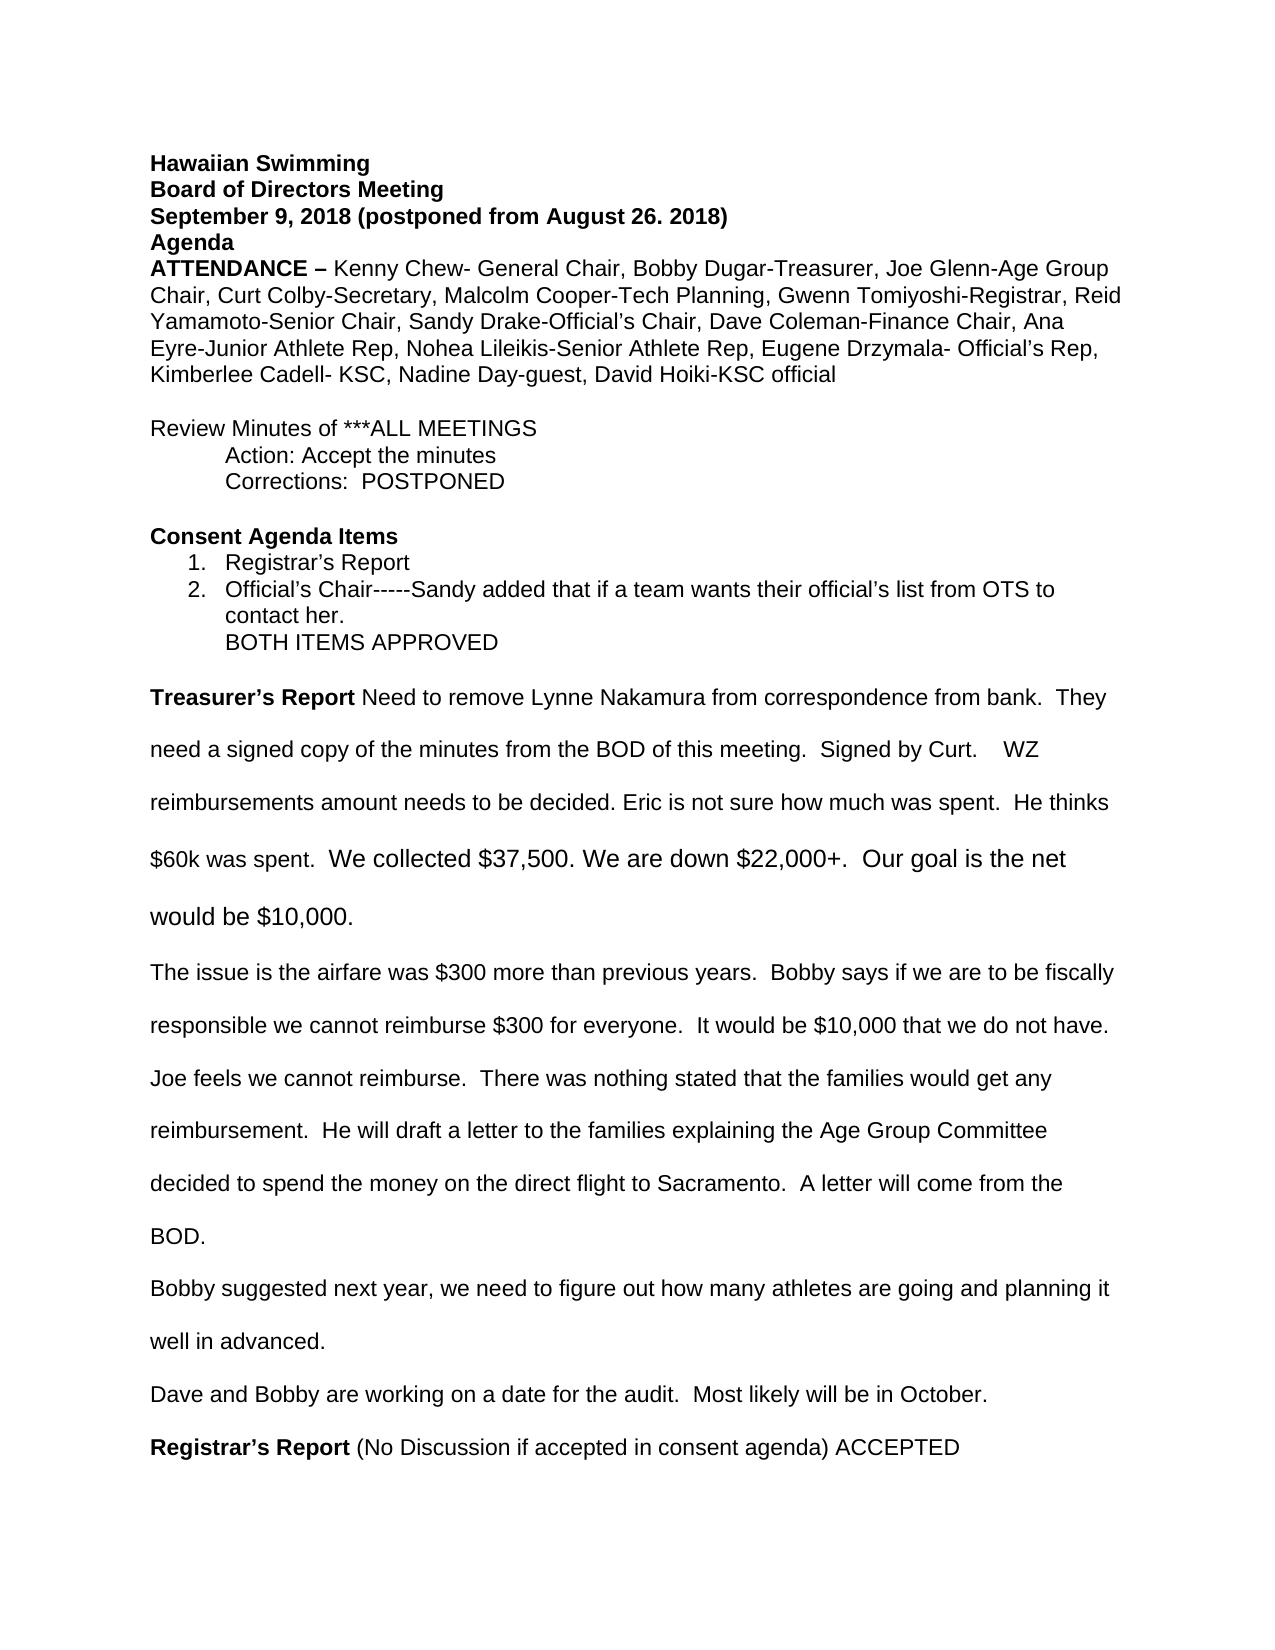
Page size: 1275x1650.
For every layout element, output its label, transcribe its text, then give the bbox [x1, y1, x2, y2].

text Hawaiian Swimming Board of Directors Meeting September 9, 2018 (postponed from August 26. 2018) [150, 150, 1125, 229]
list Official’s Chair-----Sandy added that if a team wants their official’s list from OTS to contact her. [187, 576, 1125, 628]
text Action: Accept the minutes Corrections: POSTPONED [150, 442, 1125, 494]
list Registrar’s Report [187, 549, 1125, 576]
text BOTH ITEMS APPROVED [225, 628, 1125, 655]
text Consent Agenda Items [150, 523, 1125, 549]
text Dave and Bobby are working on a date for the audit. Most likely will be in October. [150, 1381, 1125, 1407]
text Review Minutes of ***ALL MEETINGS [150, 415, 1125, 442]
text Treasurer’s Report Need to remove Lynne Nakamura from correspondence from bank. They need a signed copy of the minutes from the BOD of this meeting. Signed by Curt. WZ reimbursements amount needs to be decided. Eric is not sure how much was spent. He thinks $60k was spent. We collected $37,500. We are down $22,000+. Our goal is the net would be $10,000. [150, 683, 1125, 930]
text Registrar’s Report (No Discussion if accepted in consent agenda) ACCEPTED [150, 1433, 1125, 1460]
text The issue is the airfare was $300 more than previous years. Bobby says if we are to be fiscally responsible we cannot reimburse $300 for everyone. It would be $10,000 that we do not have. Joe feels we cannot reimburse. There was nothing stated that the families would get any reimbursement. He will draft a letter to the families explaining the Age Group Committee decided to spend the money on the direct flight to Sacramento. A letter will come from the BOD. [150, 959, 1125, 1249]
text Bobby suggested next year, we need to figure out how many athletes are going and planning it well in advanced. [150, 1275, 1125, 1354]
text Agenda ATTENDANCE – Kenny Chew- General Chair, Bobby Dugar-Treasurer, Joe Glenn-Age Group Chair, Curt Colby-Secretary, Malcolm Cooper-Tech Planning, Gwenn Tomiyoshi-Registrar, Reid Yamamoto-Senior Chair, Sandy Drake-Official’s Chair, Dave Coleman-Finance Chair, Ana Eyre-Junior Athlete Rep, Nohea Lileikis-Senior Athlete Rep, Eugene Drzymala- Official’s Rep, Kimberlee Cadell- KSC, Nadine Day-guest, David Hoiki-KSC official [150, 229, 1125, 415]
